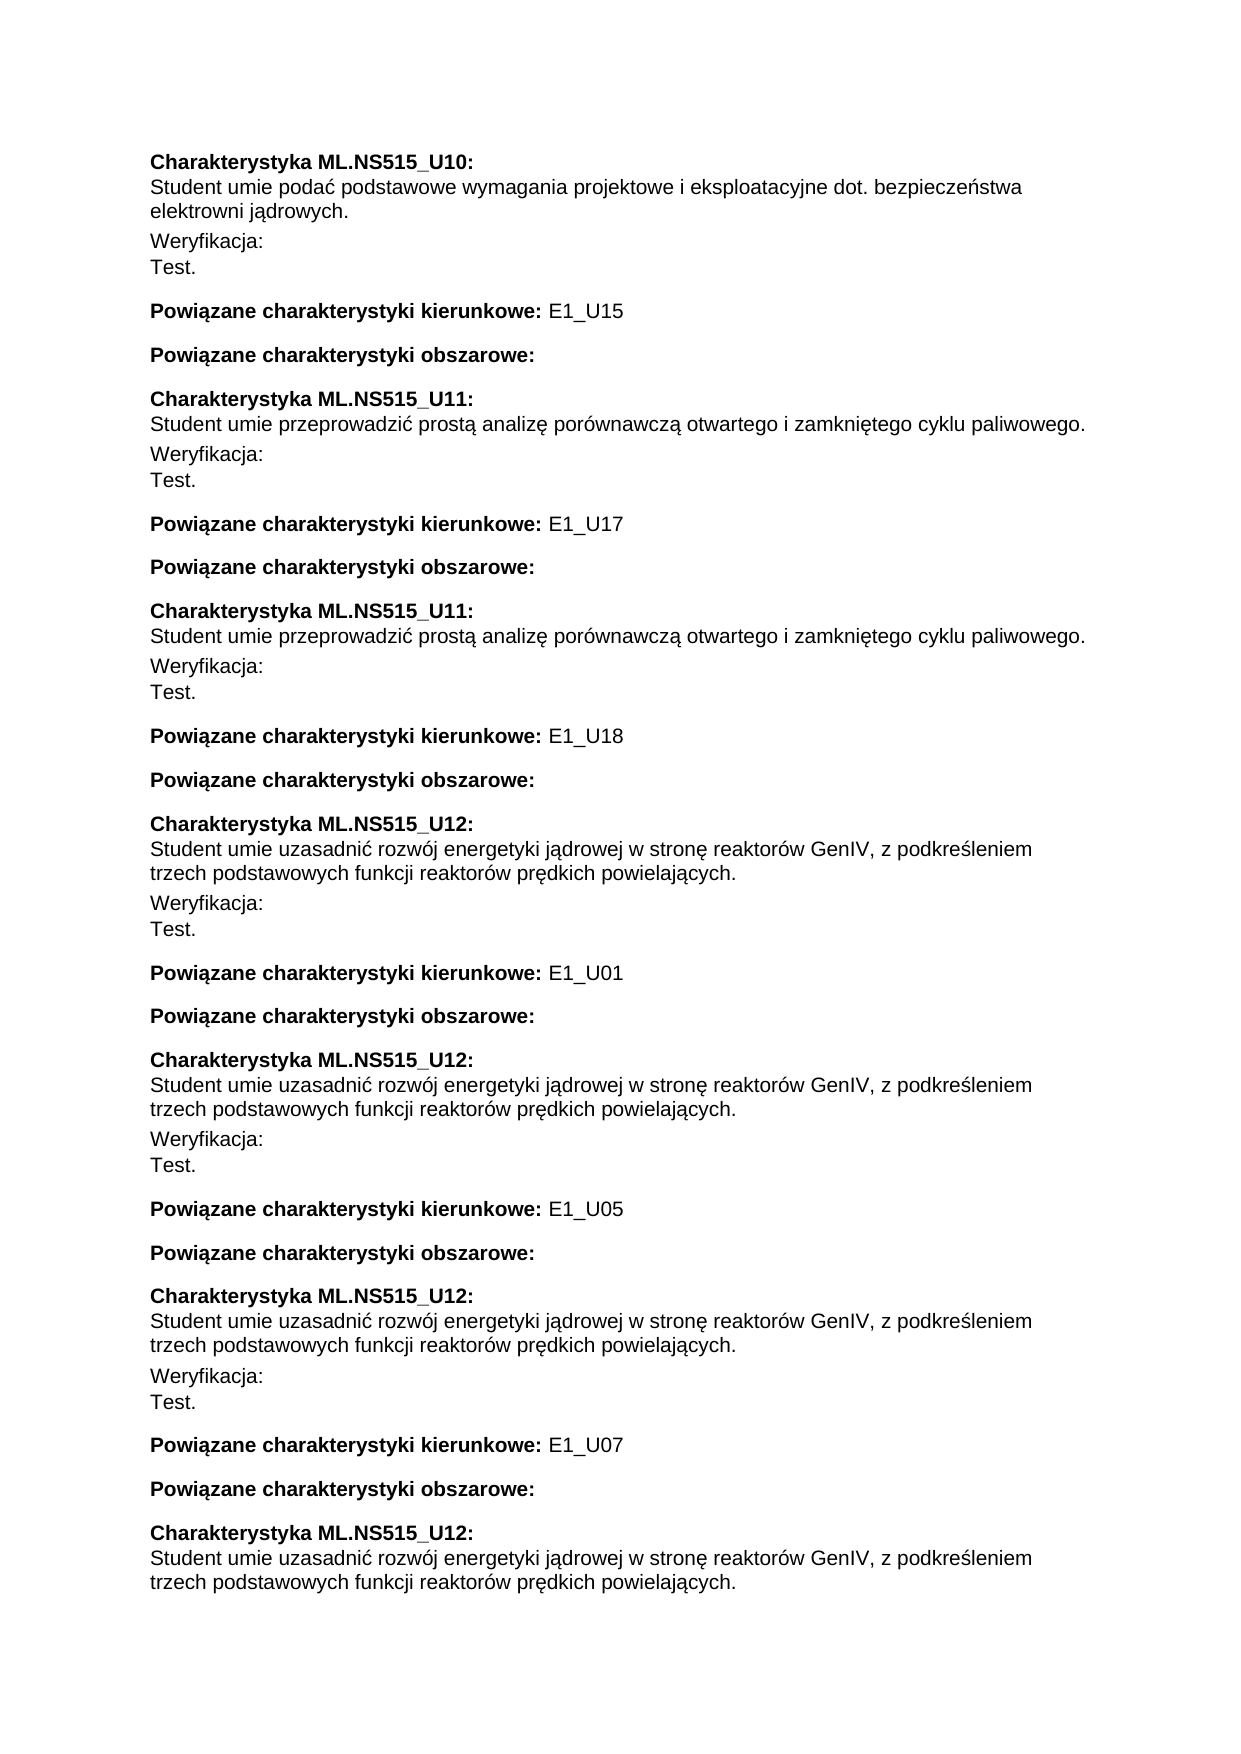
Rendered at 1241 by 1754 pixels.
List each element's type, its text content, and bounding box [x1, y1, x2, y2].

text Powiązane charakterystyki kierunkowe: E1_U15 [150, 299, 1090, 323]
text Charakterystyka ML.NS515_U11: [150, 386, 1090, 410]
text Weryfikacja: [150, 891, 1090, 914]
text Powiązane charakterystyki kierunkowe: E1_U18 [150, 724, 1090, 748]
text Test. [150, 468, 1090, 492]
text Powiązane charakterystyki obszarowe: [150, 1477, 1090, 1501]
text Powiązane charakterystyki obszarowe: [150, 343, 1090, 367]
text Student umie przeprowadzić prostą analizę porównawczą otwartego i zamkniętego cyklu paliwowego. [150, 411, 1090, 435]
text Charakterystyka ML.NS515_U12: [150, 1284, 1090, 1308]
text Test. [150, 255, 1090, 279]
text Test. [150, 917, 1090, 941]
text Powiązane charakterystyki kierunkowe: E1_U17 [150, 511, 1090, 535]
text Powiązane charakterystyki kierunkowe: E1_U05 [150, 1197, 1090, 1221]
text Test. [150, 1153, 1090, 1177]
text Powiązane charakterystyki obszarowe: [150, 1241, 1090, 1264]
text Weryfikacja: [150, 229, 1090, 253]
text Weryfikacja: [150, 1363, 1090, 1387]
text Charakterystyka ML.NS515_U12: [150, 811, 1090, 835]
text Charakterystyka ML.NS515_U11: [150, 599, 1090, 623]
text Weryfikacja: [150, 1127, 1090, 1151]
text Charakterystyka ML.NS515_U12: [150, 1048, 1090, 1072]
text Charakterystyka ML.NS515_U10: [150, 150, 1090, 174]
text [150, 175, 1090, 223]
text Powiązane charakterystyki obszarowe: [150, 1004, 1090, 1028]
text Student umie przeprowadzić prostą analizę porównawczą otwartego i zamkniętego cyklu paliwowego. [150, 624, 1090, 648]
text Powiązane charakterystyki obszarowe: [150, 768, 1090, 792]
text Powiązane charakterystyki obszarowe: [150, 555, 1090, 579]
text Charakterystyka ML.NS515_U12: [150, 1521, 1090, 1545]
text Test. [150, 680, 1090, 704]
text Test. [150, 1389, 1090, 1413]
text Powiązane charakterystyki kierunkowe: E1_U01 [150, 960, 1090, 984]
text Weryfikacja: [150, 654, 1090, 678]
text Weryfikacja: [150, 442, 1090, 466]
text Powiązane charakterystyki kierunkowe: E1_U07 [150, 1433, 1090, 1457]
